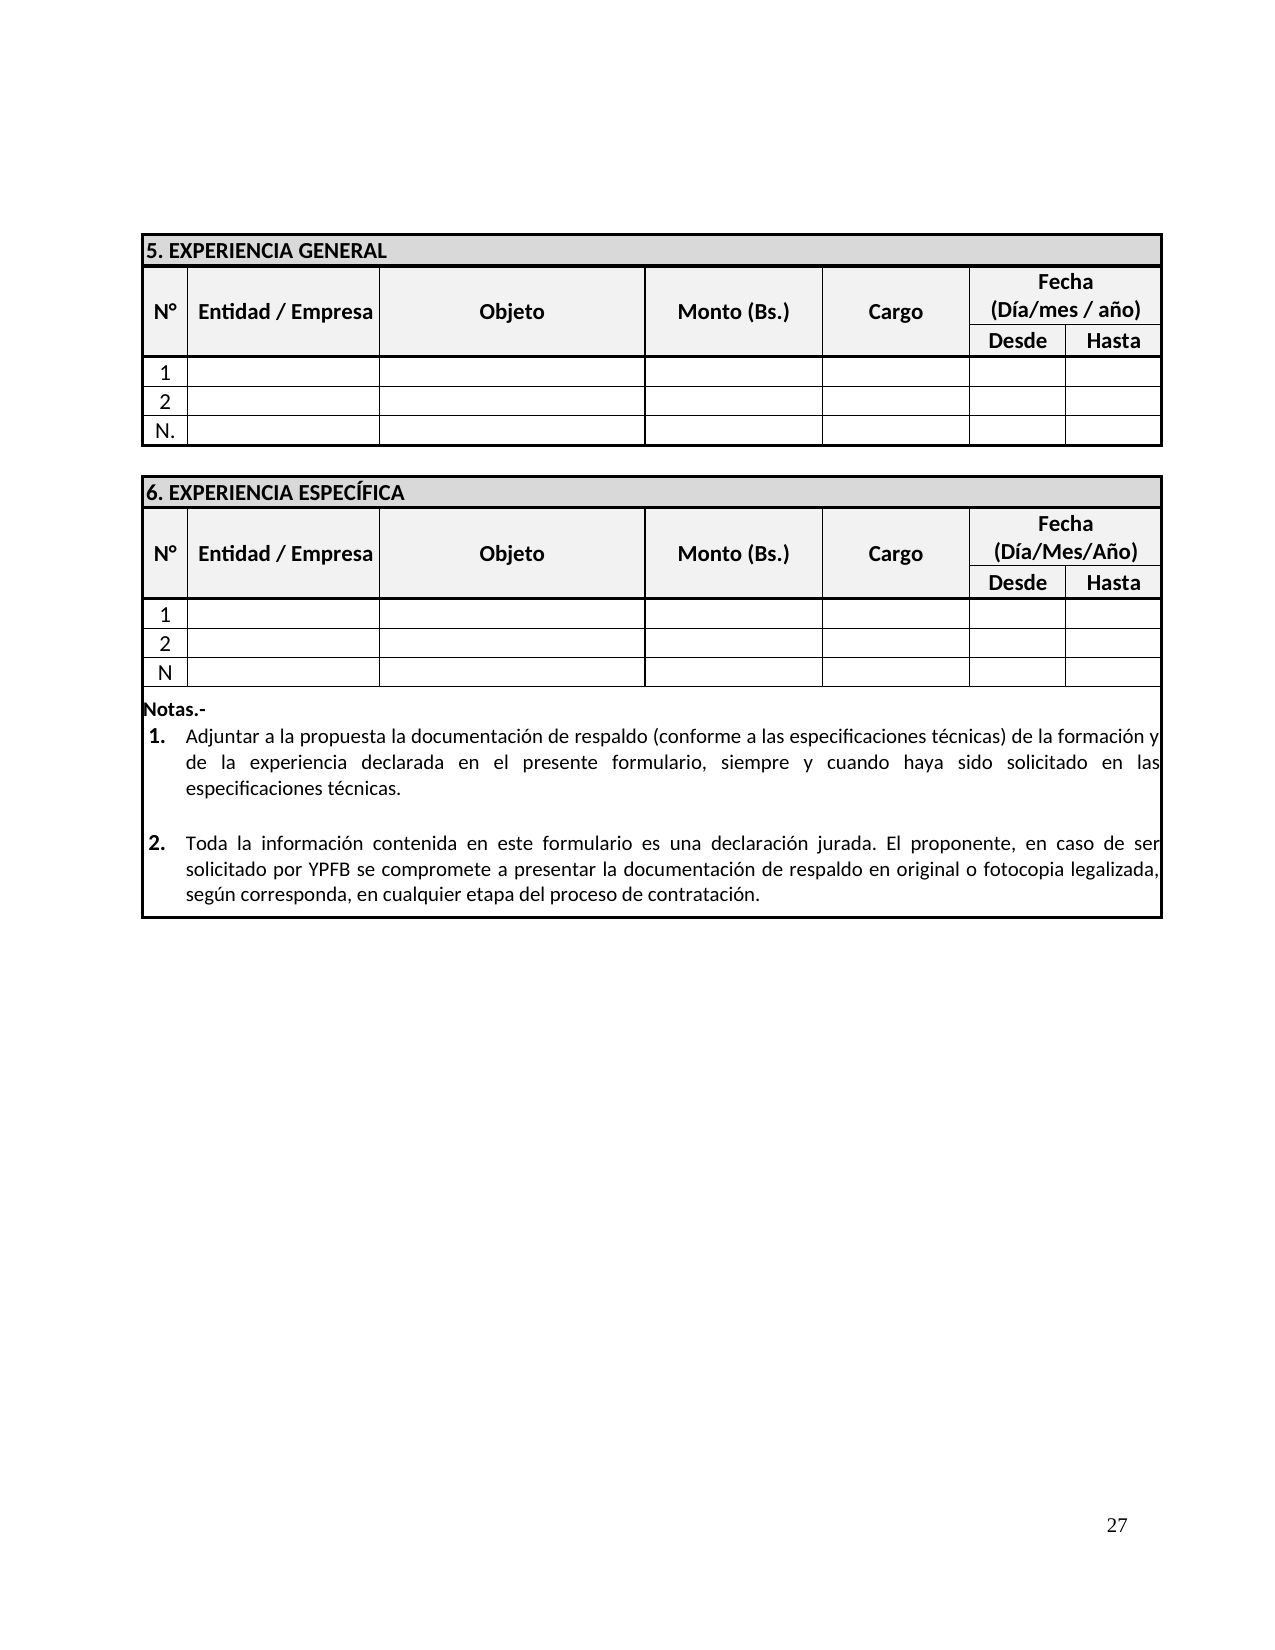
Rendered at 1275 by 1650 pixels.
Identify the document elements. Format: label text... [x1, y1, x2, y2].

table_cell Cargo [823, 268, 969, 355]
table_cell Entidad / Empresa [188, 268, 379, 355]
table_cell N [144, 658, 187, 686]
table_cell [380, 358, 644, 386]
table_cell [823, 600, 969, 628]
table_cell 2 [144, 629, 187, 657]
table_cell 1 [144, 600, 187, 628]
table_cell [970, 629, 1065, 657]
table_cell Monto (Bs.) [646, 509, 822, 597]
table_cell [646, 658, 822, 686]
table_cell [646, 358, 822, 386]
table_cell [970, 600, 1065, 628]
table_cell [380, 416, 644, 444]
table_cell [646, 387, 822, 415]
table_cell Notas.- Adjuntar a la propuesta la documentación de respaldo (conforme a las especificaciones técnicas) de la formación y de la experiencia declarada en el presente formulario, siempre y cuando haya sido solicitado en las especificaciones técnicas. Toda la información contenida en este formulario es una declaración jurada. El proponente, en caso de ser solicitado por YPFB se compromete a presentar la documentación de respaldo en original o fotocopia legalizada, según corresponda, en cualquier etapa del proceso de contratación. [144, 687, 1160, 916]
table_cell [823, 387, 969, 415]
table_cell [1066, 358, 1160, 386]
table_cell Objeto [380, 268, 644, 355]
table_cell Hasta [1066, 325, 1160, 355]
table_header 5. EXPERIENCIA GENERAL [144, 236, 1160, 264]
table_cell [380, 629, 644, 657]
table_cell [188, 658, 379, 686]
table_cell Monto (Bs.) [646, 268, 822, 355]
table_cell [646, 629, 822, 657]
table_cell [823, 358, 969, 386]
table_cell 1 [144, 358, 187, 386]
table_header 6. EXPERIENCIA ESPECÍFICA [144, 478, 1160, 506]
table_cell Cargo [823, 509, 969, 597]
table_cell Objeto [380, 509, 644, 597]
table_cell [380, 600, 644, 628]
table_cell Entidad / Empresa [188, 509, 379, 597]
table_cell [380, 387, 644, 415]
table_cell [188, 629, 379, 657]
table_cell [1066, 629, 1160, 657]
table_cell [970, 387, 1065, 415]
table_cell Desde [970, 566, 1065, 597]
table_cell 2 [144, 387, 187, 415]
table_cell Fecha (Día/Mes/Año) [970, 509, 1160, 565]
table_cell [1066, 416, 1160, 444]
table_cell Desde [970, 325, 1065, 355]
table_cell [1066, 387, 1160, 415]
table_cell N. [144, 416, 187, 444]
table_cell [823, 658, 969, 686]
table_cell [188, 416, 379, 444]
table_cell [970, 658, 1065, 686]
table_cell [646, 416, 822, 444]
table_cell [970, 416, 1065, 444]
table_cell [646, 600, 822, 628]
table_cell N° [144, 509, 187, 597]
table_cell [823, 416, 969, 444]
table_cell [1066, 658, 1160, 686]
table_cell N° [144, 268, 187, 355]
table_cell [970, 358, 1065, 386]
table_cell Fecha (Día/mes / año) [970, 268, 1160, 323]
table_cell [380, 658, 644, 686]
table_cell [188, 358, 379, 386]
table_cell [823, 629, 969, 657]
table_cell Hasta [1066, 566, 1160, 597]
table_cell [188, 387, 379, 415]
table_cell [1066, 600, 1160, 628]
table_cell [188, 600, 379, 628]
